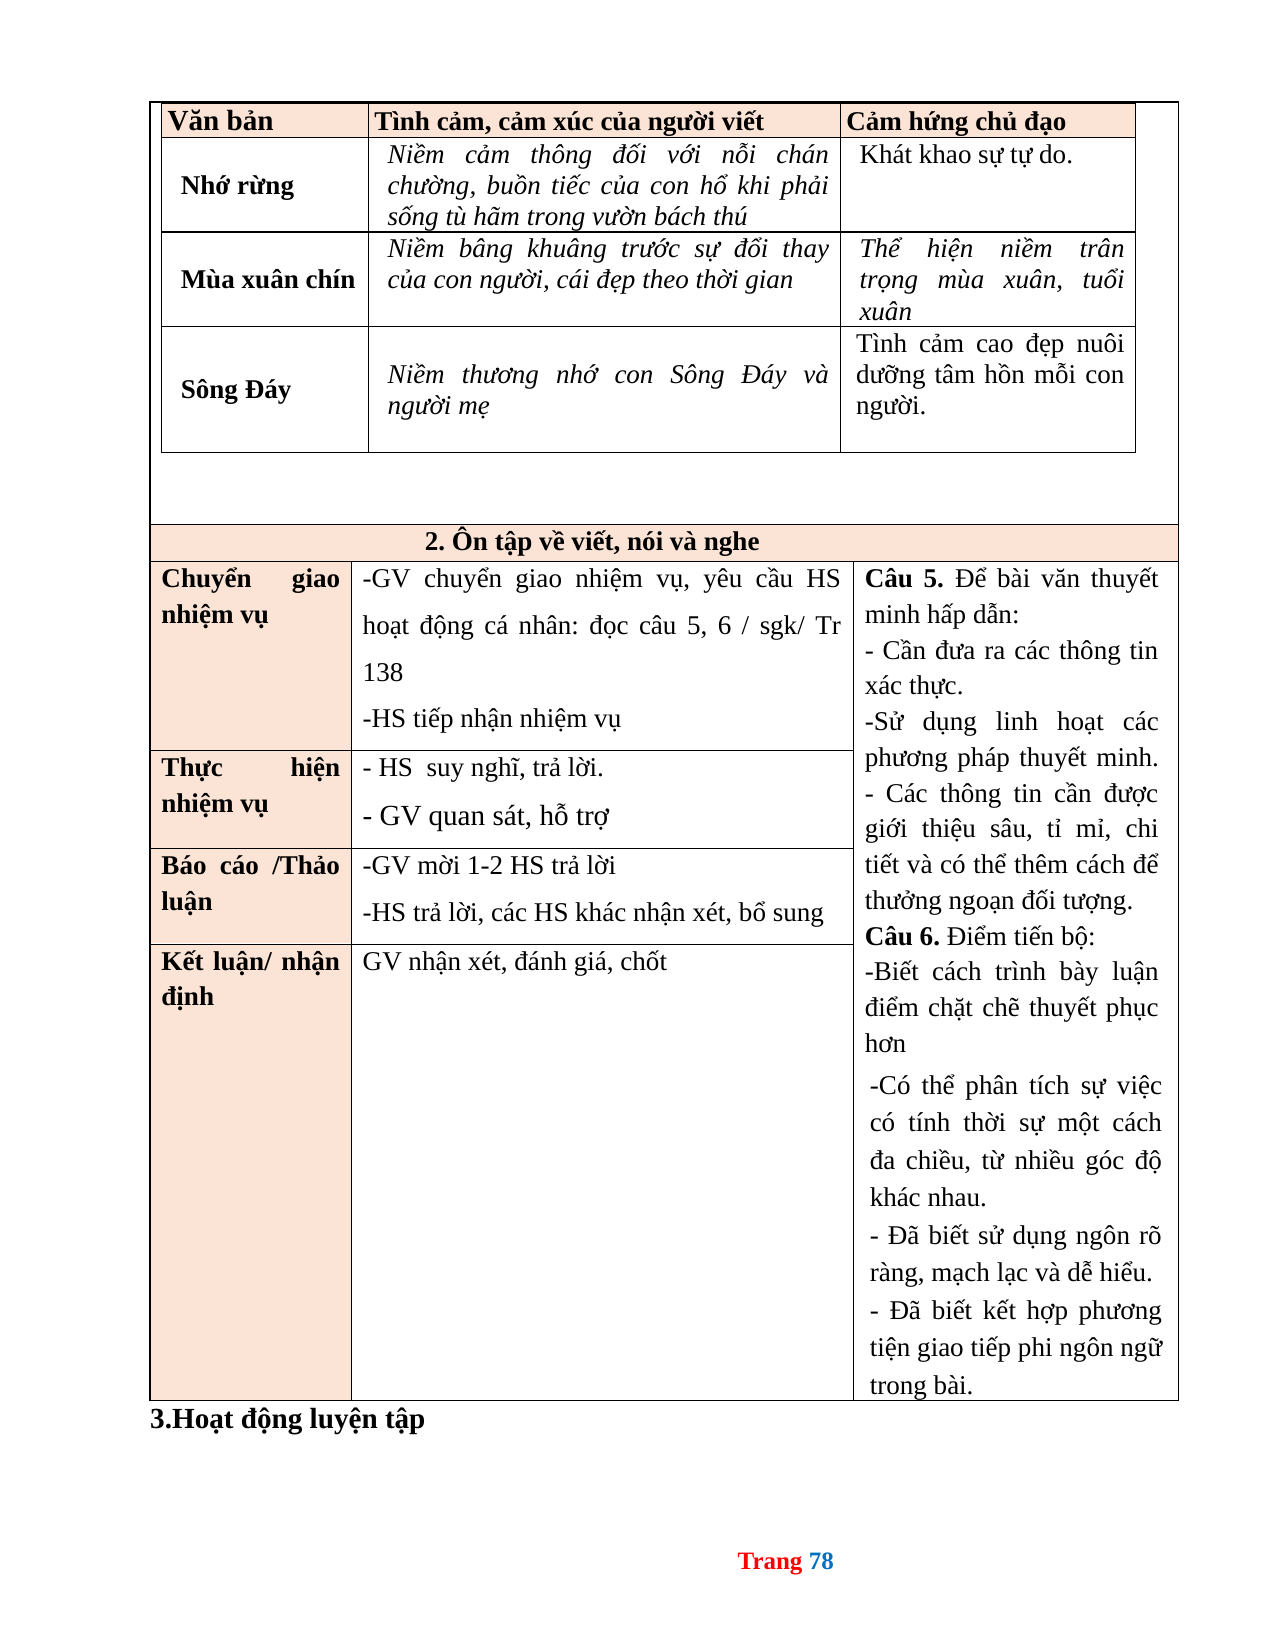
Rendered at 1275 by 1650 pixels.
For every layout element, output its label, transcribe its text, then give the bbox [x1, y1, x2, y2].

table_cell Câu 5. Để bài văn thuyết minh hấp dẫn: - Cần đưa ra các thông tin xác thực. -Sử dụng linh hoạt các phương pháp thuyết minh. - Các thông tin cần được giới thiệu sâu, tỉ mỉ, chi tiết và có thể thêm cách để thưởng ngoạn đối tượng. Câu 6. Điểm tiến bộ: -Biết cách trình bày luận điểm chặt chẽ thuyết phục hơn -Có thể phân tích sự việc có tính thời sự một cách đa chiều, từ nhiều góc độ khác nhau. - Đã biết sử dụng ngôn rõ ràng, mạch lạc và dễ hiểu. - Đã biết kết hợp phương tiện giao tiếp phi ngôn ngữ trong bài. [854, 562, 1178, 1400]
table_cell - HS suy nghĩ, trả lời. - GV quan sát, hỗ trợ [352, 751, 853, 848]
table_cell -GV mời 1-2 HS trả lời -HS trả lời, các HS khác nhận xét, bổ sung [352, 849, 853, 943]
table_cell Chuyển giao nhiệm vụ [151, 562, 351, 750]
table_cell -GV chuyển giao nhiệm vụ, yêu cầu HS hoạt động cá nhân: đọc câu 5, 6 / sgk/ Tr 138 -HS tiếp nhận nhiệm vụ [352, 562, 853, 750]
table_cell Thực hiện nhiệm vụ [151, 751, 351, 848]
table_cell PHT số 1 PHT SỐ 2 [151, 103, 1178, 524]
text 3.Hoạt động luyện tập [150, 1401, 1125, 1434]
table_cell Kết luận/ nhận định [151, 945, 351, 1400]
table_cell 2. Ôn tập về viết, nói và nghe [151, 525, 1178, 561]
table_cell GV nhận xét, đánh giá, chốt [352, 945, 853, 1400]
table_cell Báo cáo /Thảo luận [151, 849, 351, 943]
